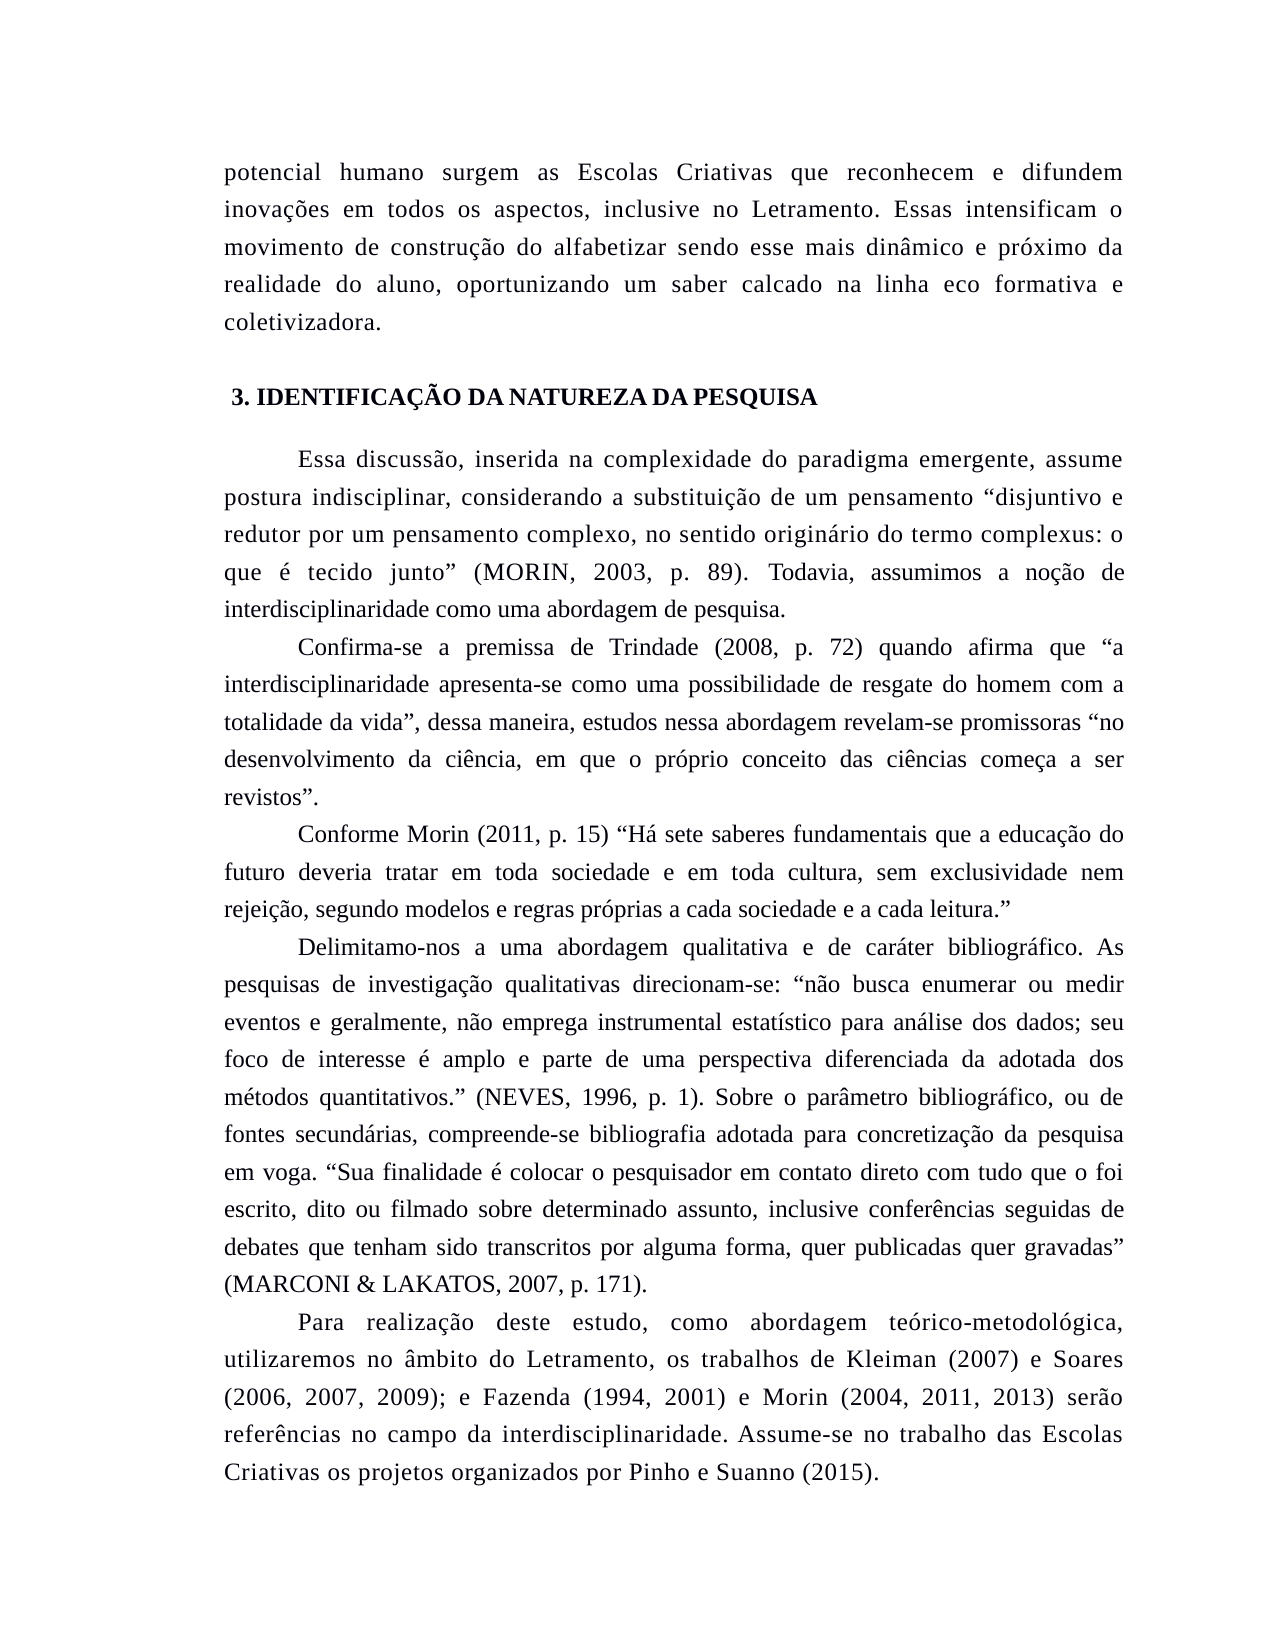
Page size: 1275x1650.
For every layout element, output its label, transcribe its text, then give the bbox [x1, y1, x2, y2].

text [224, 150, 1125, 337]
text Essa discussão, inserida na complexidade do paradigma emergente, assume postura indisciplinar, considerando a substituição de um pensamento “disjuntivo e redutor por um pensamento complexo, no sentido originário do termo complexus: o que é tecido junto” (MORIN, 2003, p. 89). Todavia, assumimos a noção de interdisciplinaridade como uma abordagem de pesquisa. [224, 437, 1125, 625]
text Delimitamo-nos a uma abordagem qualitativa e de caráter bibliográfico. As pesquisas de investigação qualitativas direcionam-se: “não busca enumerar ou medir eventos e geralmente, não emprega instrumental estatístico para análise dos dados; seu foco de interesse é amplo e parte de uma perspectiva diferenciada da adotada dos métodos quantitativos.” (NEVES, 1996, p. 1). Sobre o parâmetro bibliográfico, ou de fontes secundárias, compreende-se bibliografia adotada para concretização da pesquisa em voga. “Sua finalidade é colocar o pesquisador em contato direto com tudo que o foi escrito, dito ou filmado sobre determinado assunto, inclusive conferências seguidas de debates que tenham sido transcritos por alguma forma, quer publicadas quer gravadas” (MARCONI & LAKATOS, 2007, p. 171). [224, 925, 1125, 1300]
text 3. IDENTIFICAÇÃO DA NATUREZA DA PESQUISA [150, 375, 1125, 412]
text Confirma-se a premissa de Trindade (2008, p. 72) quando afirma que “a interdisciplinaridade apresenta-se como uma possibilidade de resgate do homem com a totalidade da vida”, dessa maneira, estudos nessa abordagem revelam-se promissoras “no desenvolvimento da ciência, em que o próprio conceito das ciências começa a ser revistos”. [224, 625, 1125, 812]
text Para realização deste estudo, como abordagem teórico-metodológica, utilizaremos no âmbito do Letramento, os trabalhos de Kleiman (2007) e Soares (2006, 2007, 2009); e Fazenda (1994, 2001) e Morin (2004, 2011, 2013) serão referências no campo da interdisciplinaridade. Assume-se no trabalho das Escolas Criativas os projetos organizados por Pinho e Suanno (2015). [224, 1300, 1125, 1487]
text Conforme Morin (2011, p. 15) “Há sete saberes fundamentais que a educação do futuro deveria tratar em toda sociedade e em toda cultura, sem exclusividade nem rejeição, segundo modelos e regras próprias a cada sociedade e a cada leitura.” [224, 812, 1125, 925]
